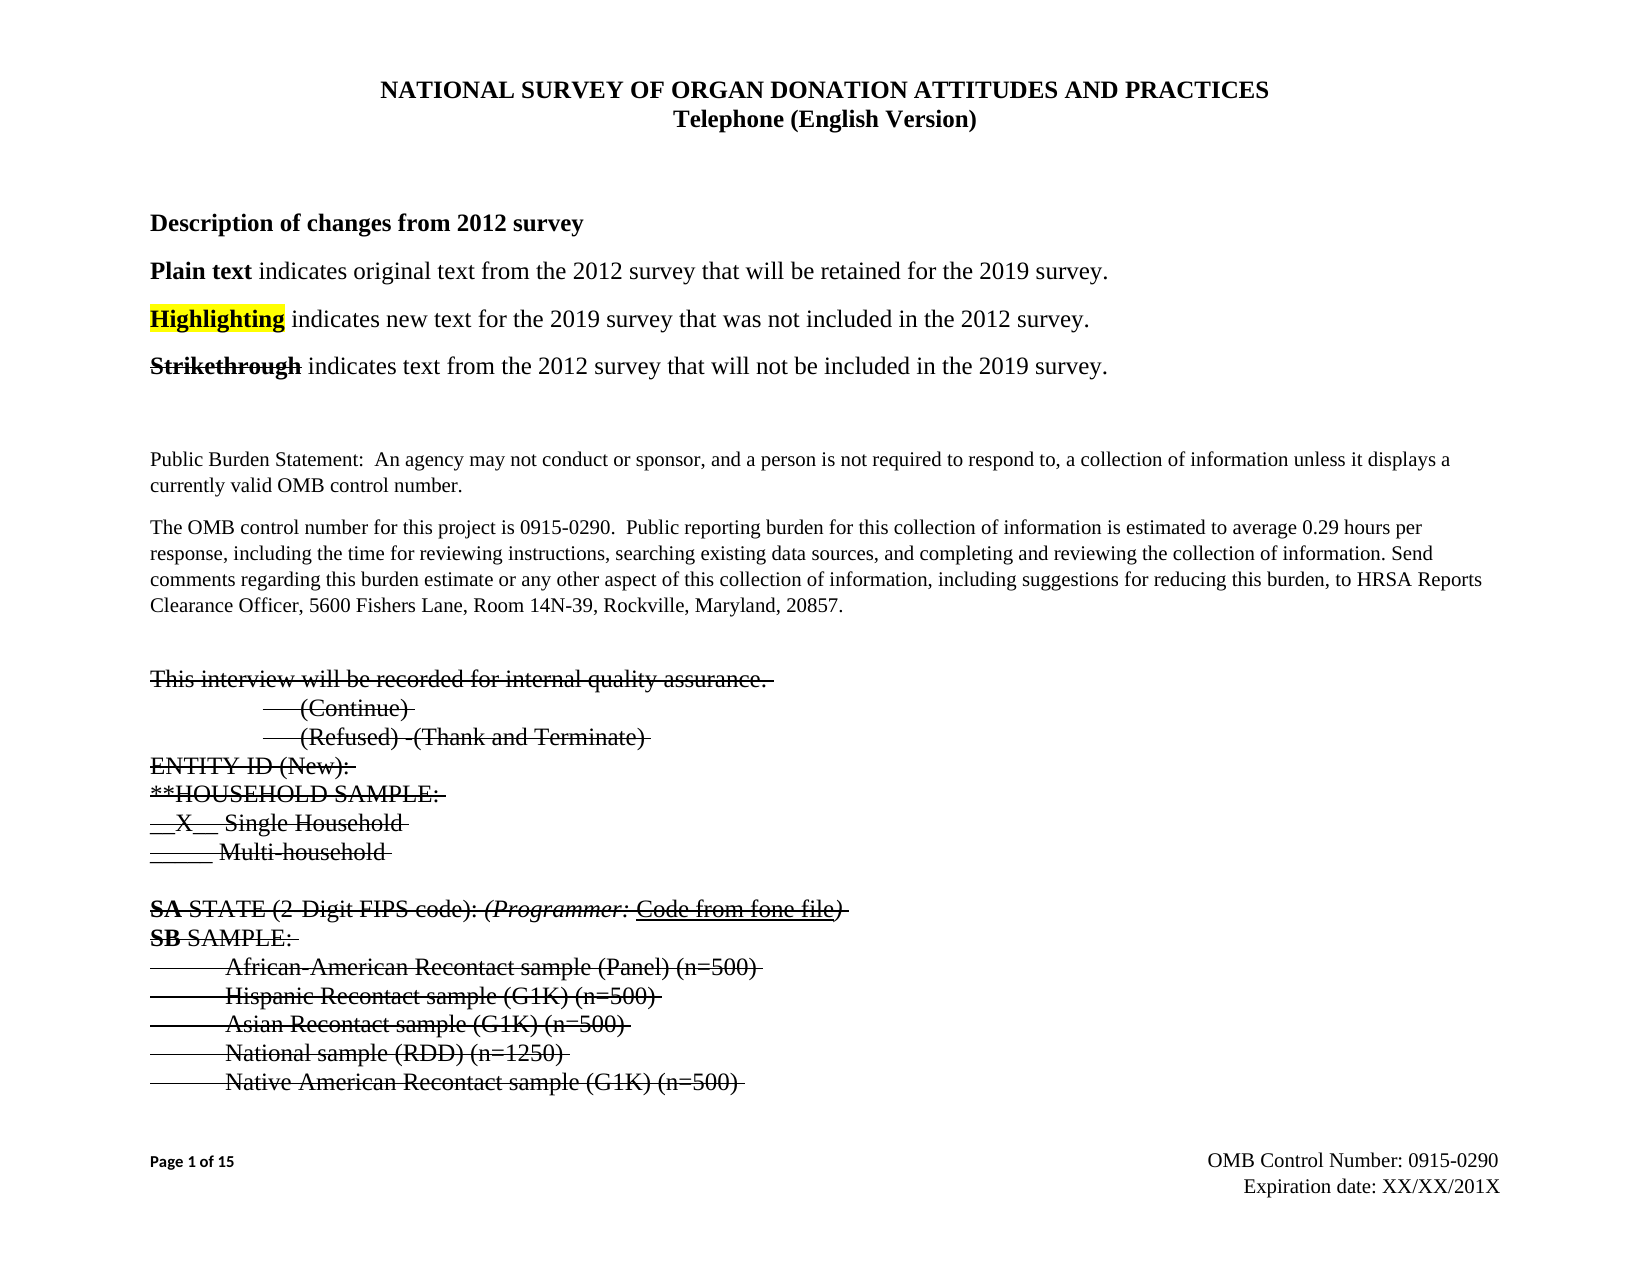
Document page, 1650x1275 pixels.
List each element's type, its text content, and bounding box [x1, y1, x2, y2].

text ENTITY ID (New): [150, 751, 1500, 779]
text Plain text indicates original text from the 2012 survey that will be retained for the 2019 survey. [150, 256, 1500, 285]
list Asian Recontact sample (G1K) (n=500) [150, 1009, 1500, 1038]
text This interview will be recorded for internal quality assurance. [150, 664, 1500, 693]
text Public Burden Statement: An agency may not conduct or sponsor, and a person is not required to respond to, a collection of information unless it displays a currently valid OMB control number. [150, 447, 1500, 497]
text Highlighting indicates new text for the 2019 survey that was not included in the 2012 survey. [285, 304, 1500, 332]
text Description of changes from 2012 survey [150, 208, 1500, 237]
text _____ Multi-household [150, 837, 1500, 866]
text The OMB control number for this project is 0915-0290. Public reporting burden for this collection of information is estimated to average 0.29 hours per response, including the time for reviewing instructions, searching existing data sources, and completing and reviewing the collection of information. Send comments regarding this burden estimate or any other aspect of this collection of information, including suggestions for reducing this burden, to HRSA Reports Clearance Officer, 5600 Fishers Lane, Room 14N-39, Rockville, Maryland, 20857. [150, 515, 1500, 617]
text __X__ Single Household [150, 808, 1500, 837]
text **HOUSEHOLD SAMPLE: [150, 779, 1500, 808]
list (Continue) [262, 693, 1500, 722]
list African-American Recontact sample (Panel) (n=500) [150, 952, 1500, 981]
list Hispanic Recontact sample (G1K) (n=500) [150, 981, 1500, 1009]
text SB SAMPLE: [150, 923, 1500, 952]
text Strikethrough indicates text from the 2012 survey that will not be included in the 2019 survey. [150, 351, 1500, 380]
list (Refused) -(Thank and Terminate) [262, 722, 1500, 751]
text SA STATE (2-Digit FIPS code): (Programmer: Code from fone file) [150, 894, 1500, 923]
list National sample (RDD) (n=1250) [150, 1038, 1500, 1067]
list Native American Recontact sample (G1K) (n=500) [150, 1067, 1500, 1096]
